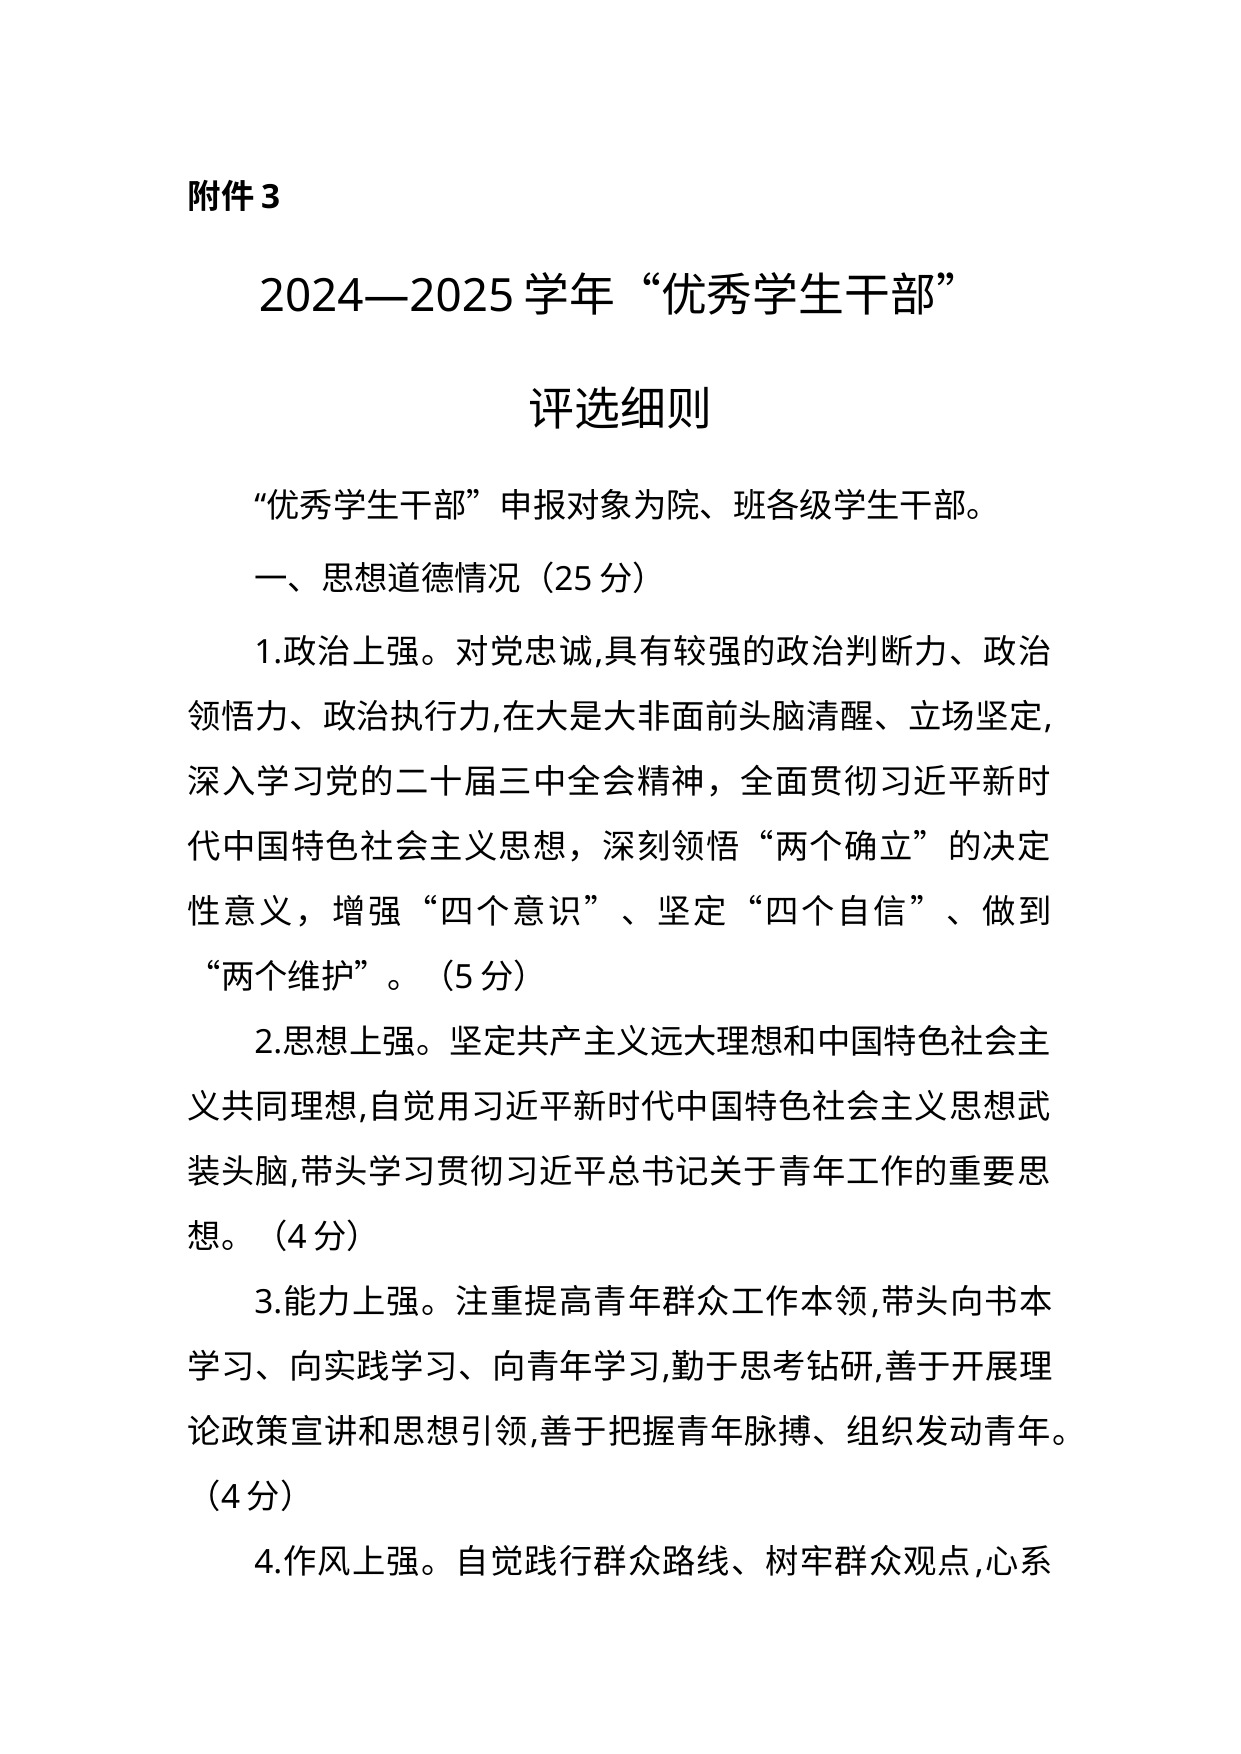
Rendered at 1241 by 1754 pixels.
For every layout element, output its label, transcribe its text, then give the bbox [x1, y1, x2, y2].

text 一、思想道德情况（25分） [187, 544, 1053, 609]
text 附件3 [187, 162, 1053, 227]
text 2024—2025学年“优秀学生干部” [187, 243, 1053, 341]
text 评选细则 [187, 357, 1053, 454]
text 3.能力上强。注重提高青年群众工作本领,带头向书本学习、向实践学习、向青年学习,勤于思考钻研,善于开展理论政策宣讲和思想引领,善于把握青年脉搏、组织发动青年。（4分） [187, 1267, 1053, 1527]
text 1.政治上强。对党忠诚,具有较强的政治判断力、政治领悟力、政治执行力,在大是大非面前头脑清醒、立场坚定,深入学习党的二十届三中全会精神，全面贯彻习近平新时代中国特色社会主义思想，深刻领悟“两个确立”的决定性意义，增强“四个意识”、坚定“四个自信”、做到“两个维护”。（5分） [187, 617, 1053, 1007]
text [187, 1527, 1053, 1592]
text “优秀学生干部”申报对象为院、班各级学生干部。 [187, 471, 1053, 536]
text 2.思想上强。坚定共产主义远大理想和中国特色社会主义共同理想,自觉用习近平新时代中国特色社会主义思想武装头脑,带头学习贯彻习近平总书记关于青年工作的重要思想。（4分） [187, 1007, 1053, 1267]
